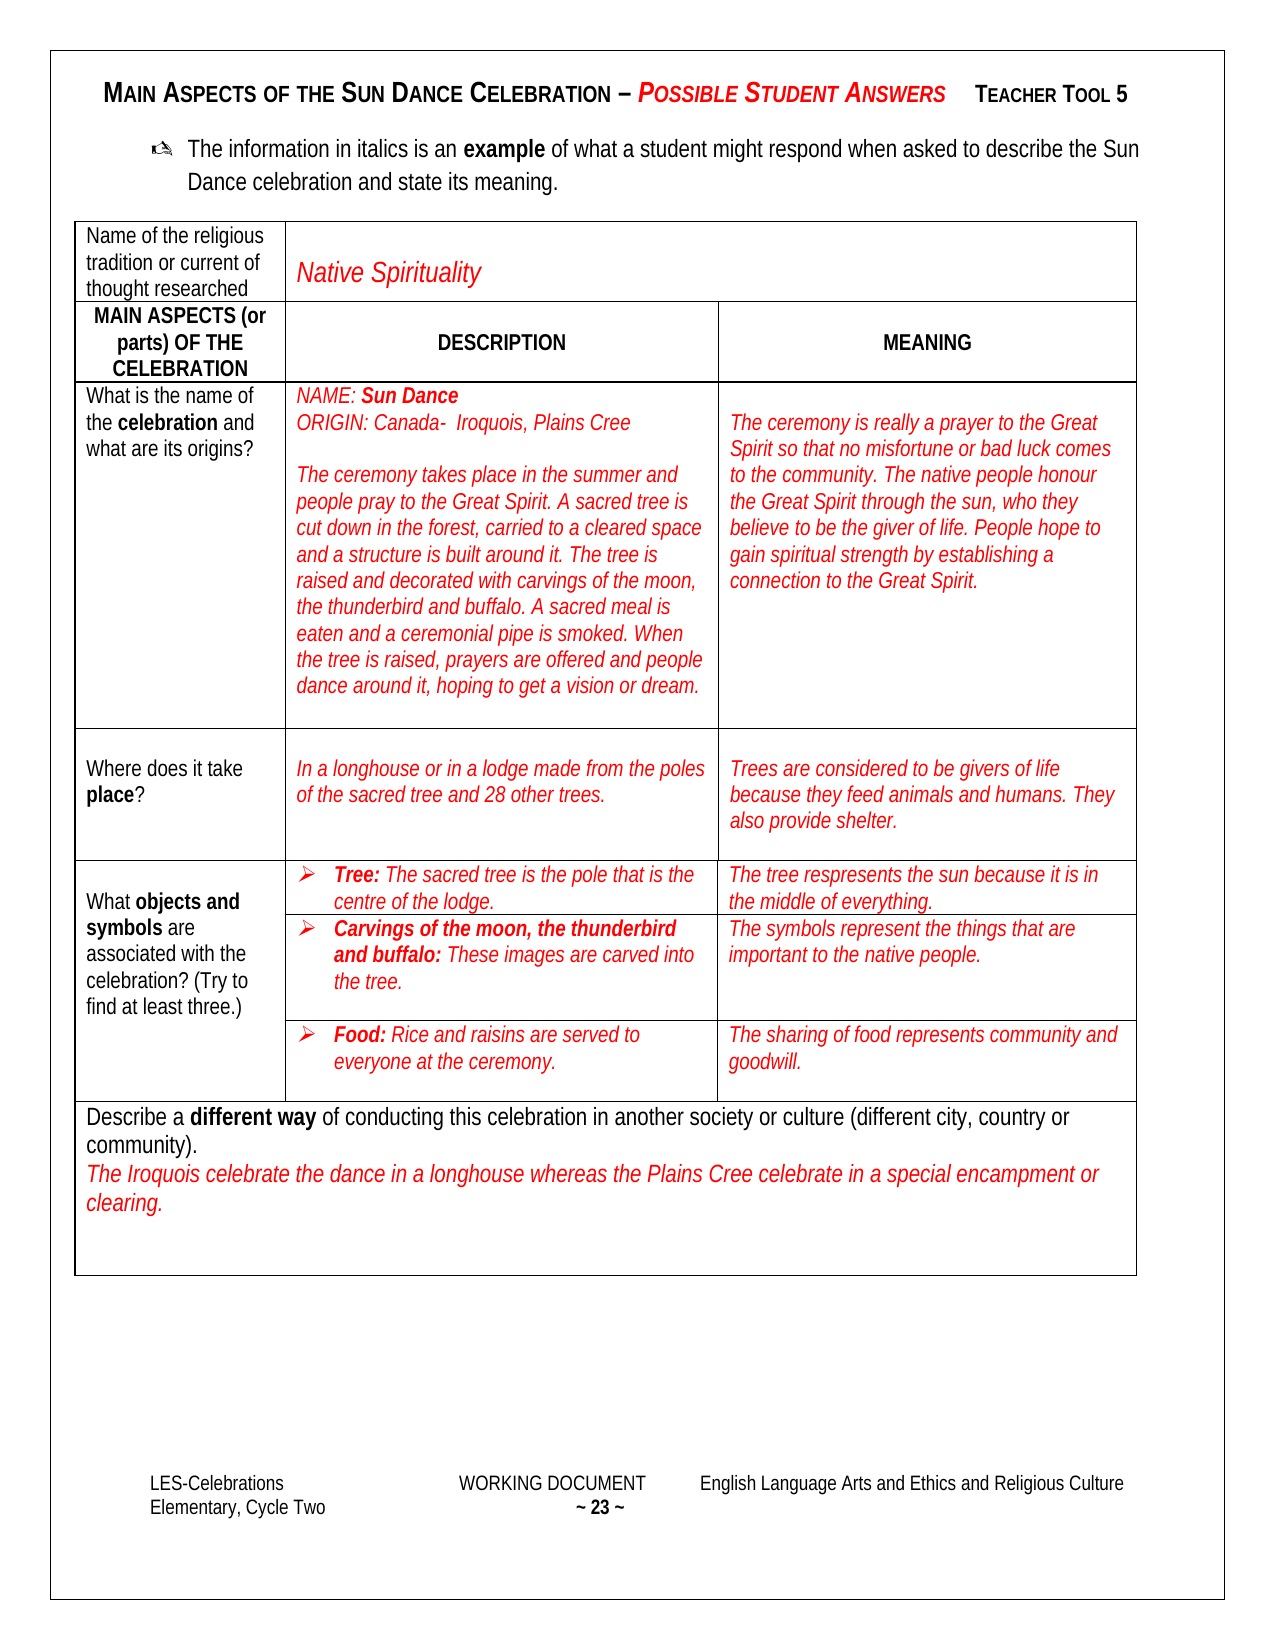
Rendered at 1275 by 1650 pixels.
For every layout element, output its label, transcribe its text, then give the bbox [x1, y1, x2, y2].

table_cell MAIN ASPECTS (or parts) OF THE CELEBRATION [76, 302, 285, 381]
text Main Aspects of the Sun Dance Celebration – Possible Student Answers Teacher Tool 5 [103, 75, 1172, 108]
table_cell The tree respresents the sun because it is in the middle of everything. [718, 861, 1136, 914]
table_cell The symbols represent the things that are important to the native people. [718, 915, 1136, 1020]
table_cell MEANING [719, 302, 1136, 381]
table_cell In a longhouse or in a lodge made from the poles of the sacred tree and 28 other trees. [286, 729, 718, 860]
table_cell Where does it take place? [76, 729, 285, 860]
table_cell What objects and symbols are associated with the celebration? (Try to find at least three.) [76, 861, 285, 1101]
table_header Name of the religious tradition or current of thought researched [76, 222, 285, 301]
list The information in italics is an example of what a student might respond when asked to describe the Sun Dance celebration and state its meaning. [150, 134, 1172, 196]
table_cell What is the name of the celebration and what are its origins? [76, 383, 285, 727]
table_cell Trees are considered to be givers of life because they feed animals and humans. They also provide shelter. [719, 729, 1136, 860]
table_cell The ceremony is really a prayer to the Great Spirit so that no misfortune or bad luck comes to the community. The native people honour the Great Spirit through the sun, who they believe to be the giver of life. People hope to gain spiritual strength by establishing a connection to the Great Spirit. [719, 383, 1136, 727]
table_cell Describe a different way of conducting this celebration in another society or culture (different city, country or community). The Iroquois celebrate the dance in a longhouse whereas the Plains Cree celebrate in a special encampment or clearing. [76, 1102, 1136, 1275]
table_cell NAME: Sun Dance ORIGIN: Canada- Iroquois, Plains Cree The ceremony takes place in the summer and people pray to the Great Spirit. A sacred tree is cut down in the forest, carried to a cleared space and a structure is built around it. The tree is raised and decorated with carvings of the moon, the thunderbird and buffalo. A sacred meal is eaten and a ceremonial pipe is smoked. When the tree is raised, prayers are offered and people dance around it, hoping to get a vision or dream. [286, 383, 718, 727]
table_header Native Spirituality [286, 222, 1136, 301]
table_cell The sharing of food represents community and goodwill. [718, 1021, 1136, 1101]
table_cell Carvings of the moon, the thunderbird and buffalo: These images are carved into the tree. [286, 915, 717, 1020]
table_cell Food: Rice and raisins are served to everyone at the ceremony. [286, 1021, 717, 1101]
table_cell DESCRIPTION [286, 302, 718, 381]
table_cell Tree: The sacred tree is the pole that is the centre of the lodge. [286, 861, 717, 914]
